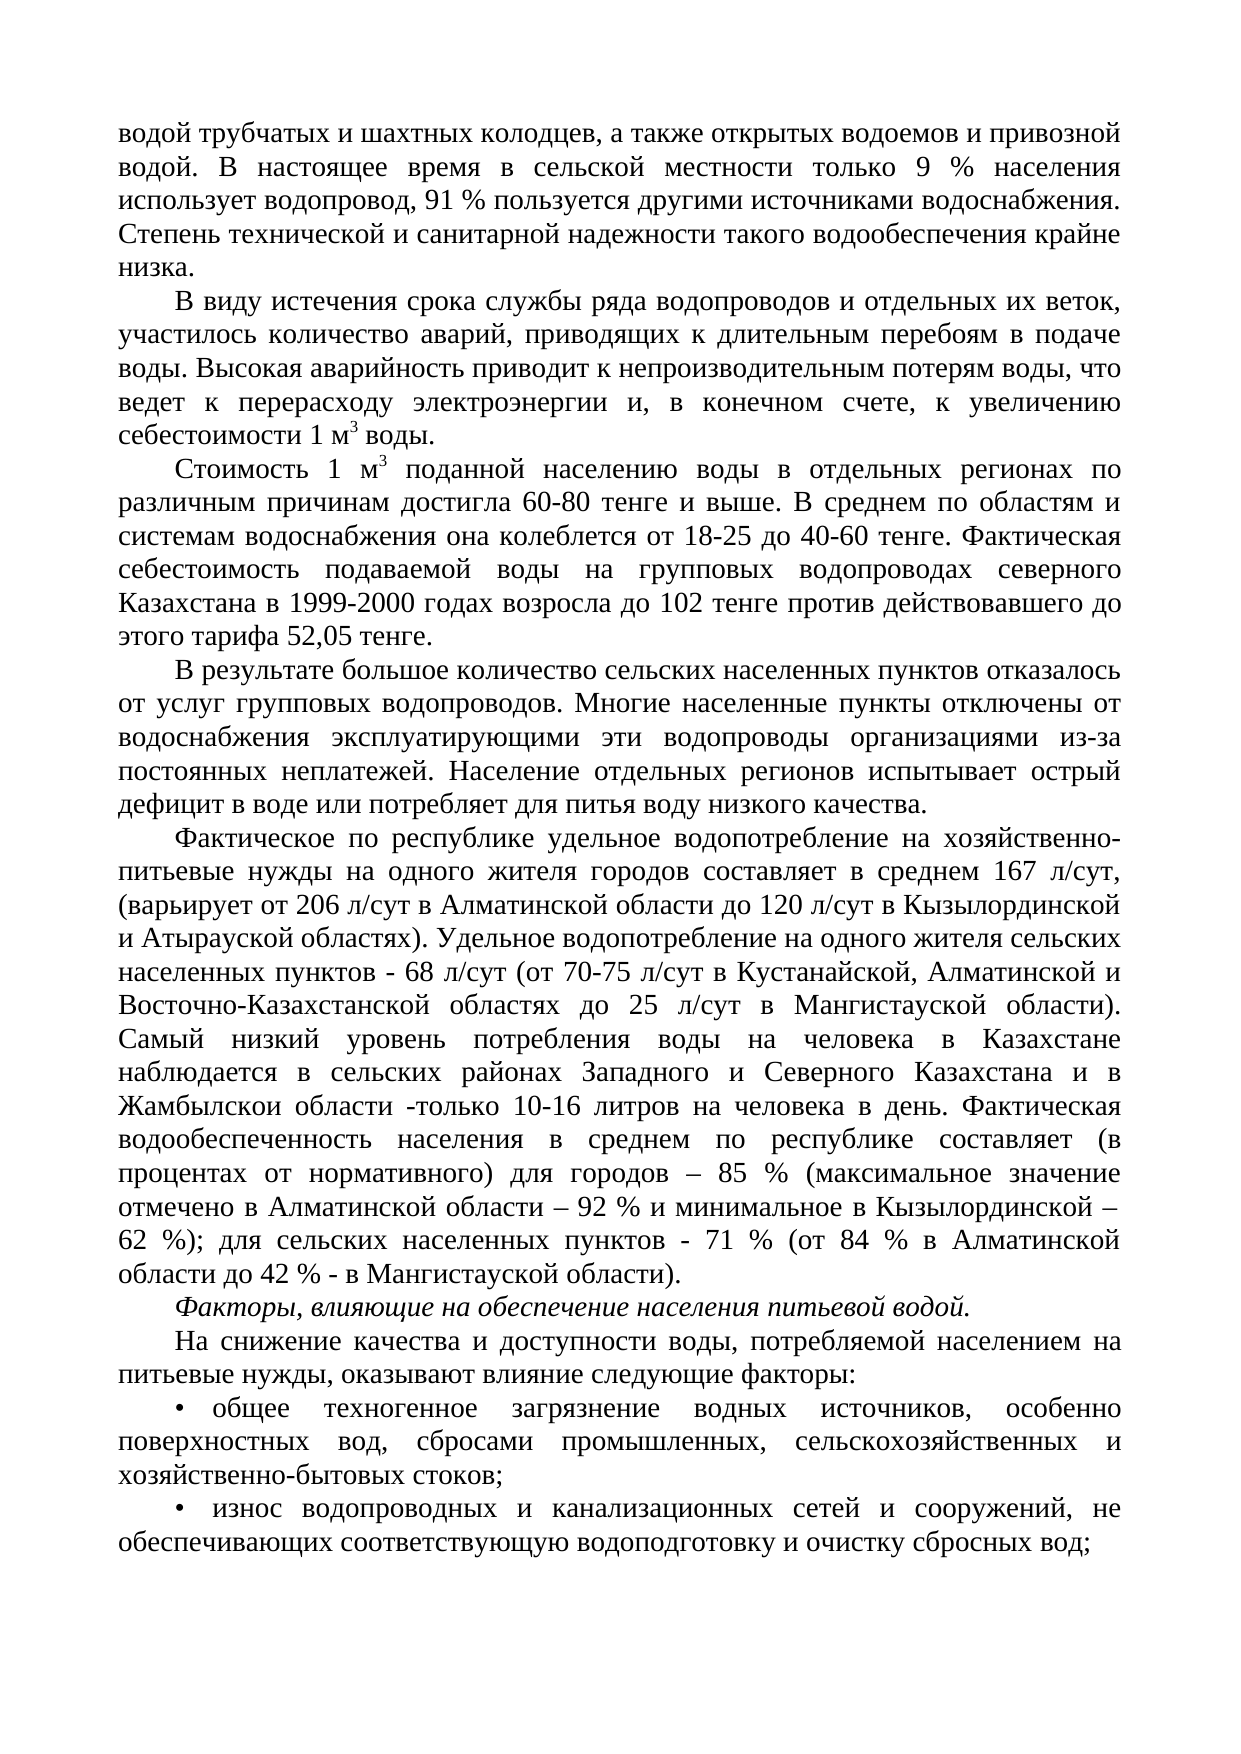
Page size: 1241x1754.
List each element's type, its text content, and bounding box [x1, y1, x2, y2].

list износ водопроводных и канализационных сетей и сооружений, не обеспечивающих соответствующую водоподготовку и очистку сбросных вод; [118, 1491, 1122, 1558]
text Факторы, влияющие на обеспечение населения питьевой водой. [174, 1289, 1159, 1323]
text В результате большое количество сельских населенных пунктов отказалось от услуг групповых водопроводов. Многие населенные пункты отключены от водоснабжения эксплуатирующими эти водопроводы организациями из-за постоянных неплатежей. Население отдельных регионов испытывает острый дефицит в воде или потребляет для питья воду низкого качества. [118, 652, 1122, 820]
text водой трубчатых и шахтных колодцев, а также открытых водоемов и привозной водой. В настоящее время в сельской местности только 9 % населения использует водопровод, 91 % пользуется другими источниками водоснабжения. Степень технической и санитарной надежности такого водообеспечения крайне низка. [118, 115, 1122, 283]
list общее техногенное загрязнение водных источников, особенно поверхностных вод, сбросами промышленных, сельскохозяйственных и хозяйственно-бытовых стоков; [118, 1390, 1122, 1491]
text В виду истечения срока службы ряда водопроводов и отдельных их веток, участилось количество аварий, приводящих к длительным перебоям в подаче воды. Высокая аварийность приводит к непроизводительным потерям воды, что ведет к перерасходу электроэнергии и, в конечном счете, к увеличению себестоимости 1 м3 воды. [118, 283, 1122, 451]
text Стоимость 1 м3 поданной населению воды в отдельных регионах по различным причинам достигла 60-80 тенге и выше. В среднем по областям и системам водоснабжения она колеблется от 18-25 до 40-60 тенге. Фактическая себестоимость подаваемой воды на групповых водопроводах северного Казахстана в 1999-2000 годах возросла до 102 тенге против действовавшего до этого тарифа 52,05 тенге. [118, 451, 1122, 652]
text На снижение качества и доступности воды, потребляемой населением на питьевые нужды, оказывают влияние следующие факторы: [118, 1323, 1123, 1390]
text Фактическое по республике удельное водопотребление на хозяйственно- питьевые нужды на одного жителя городов составляет в среднем 167 л/сут, (варьирует от 206 л/сут в Алматинской области до 120 л/сут в Кызылординской и Атырауской областях). Удельное водопотребление на одного жителя сельских населенных пунктов - 68 л/сут (от 70-75 л/сут в Кустанайской, Алматинской и Восточно-Казахстанской областях до 25 л/сут в Мангистауской области). Самый низкий уровень потребления воды на человека в Казахстане наблюдается в сельских районах Западного и Северного Казахстана и в Жамбылскои области -только 10-16 литров на человека в день. Фактическая водообеспеченность населения в среднем по республике составляет (в процентах от нормативного) для городов – 85 % (максимальное значение отмечено в Алматинской области – 92 % и минимальное в Кызылординской – [118, 820, 1122, 1222]
text 62 %); для сельских населенных пунктов - 71 % (от 84 % в Алматинской области до 42 % - в Мангистауской области). [118, 1222, 1122, 1289]
